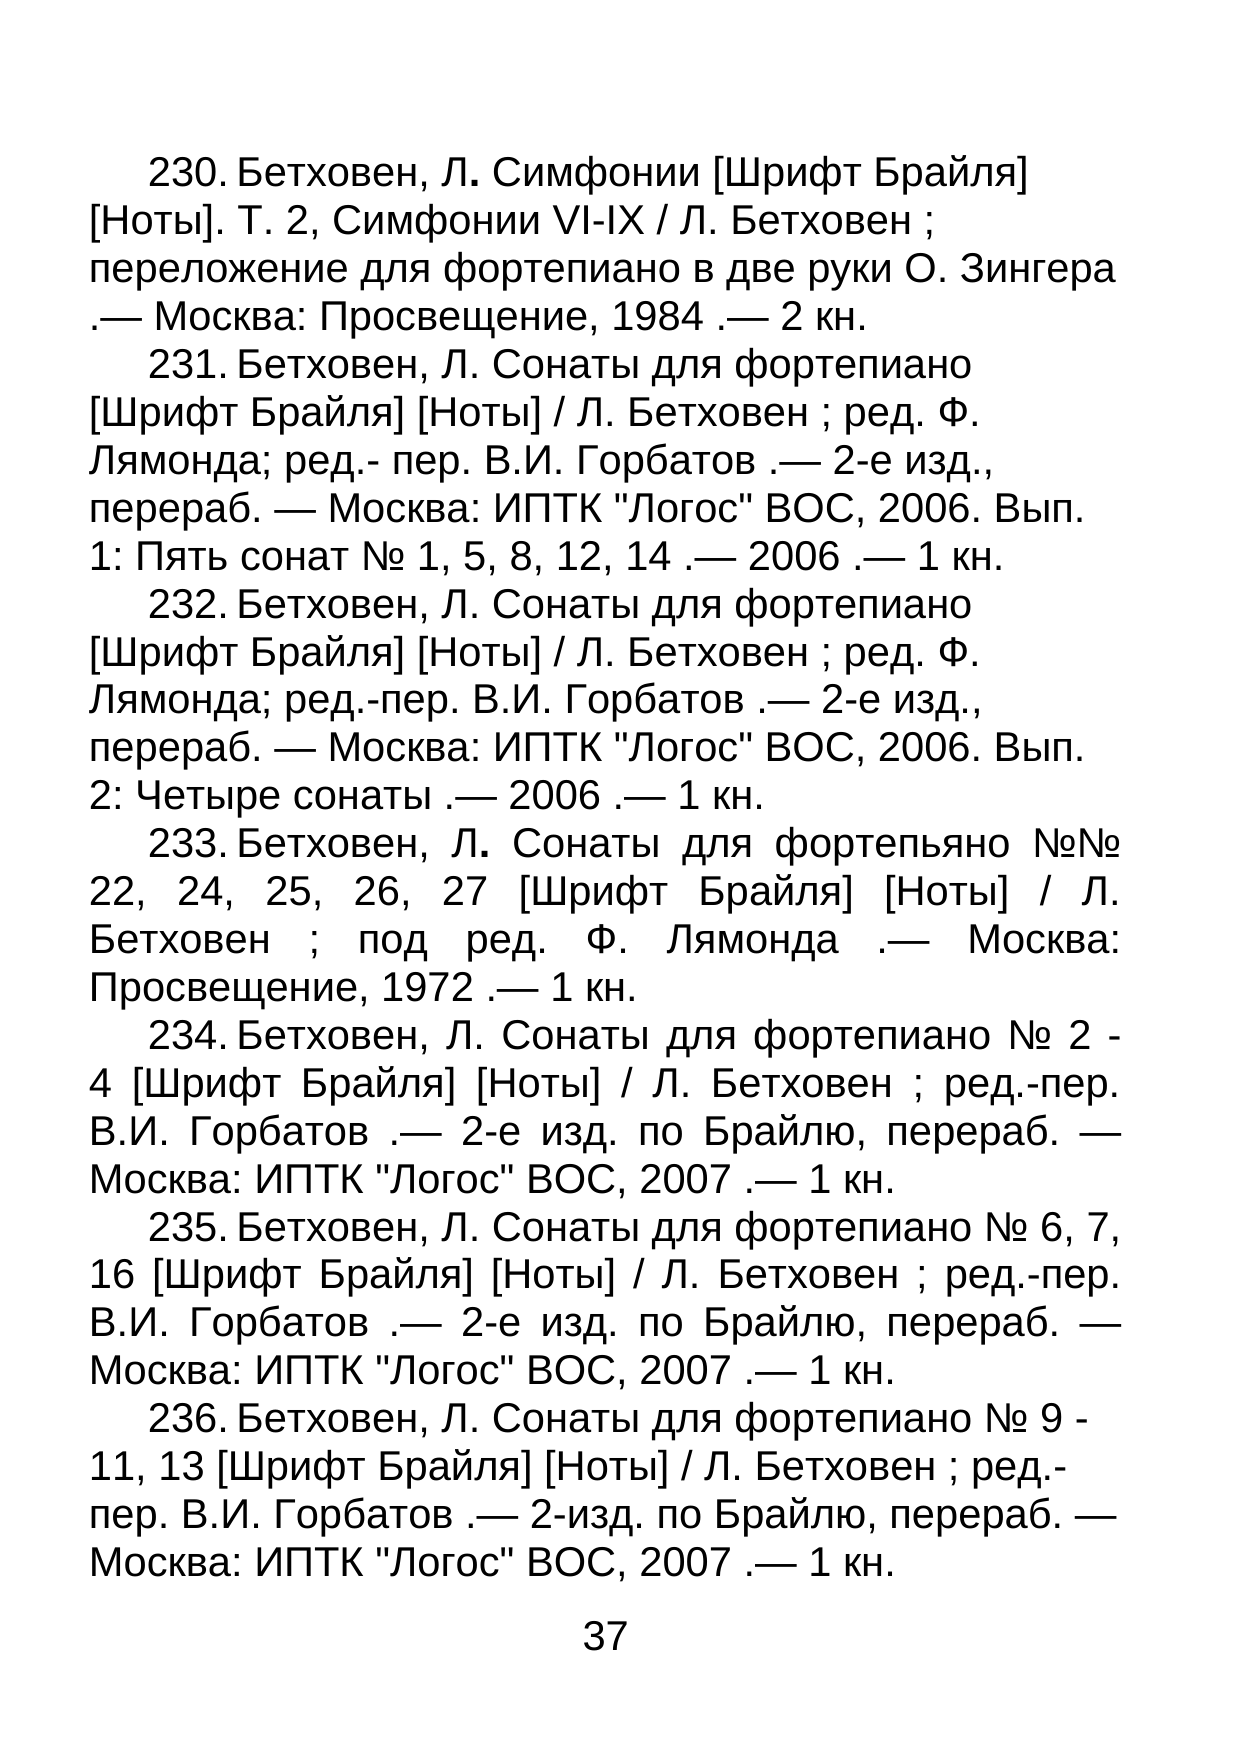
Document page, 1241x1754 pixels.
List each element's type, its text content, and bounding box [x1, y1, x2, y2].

list Бетховен, Л. Сонаты для фортепиано [Шрифт Брайля] [Ноты] / Л. Бетховен ; ред. Ф. Лямонда; ред.-пер. В.И. Горбатов .— 2-е изд., перераб. — Москва: ИПТК "Логос" ВОС, 2006. Вып. 2: Четыре сонаты .— 2006 .— 1 кн. [89, 579, 1122, 818]
list Бетховен, Л. Сонаты для фортепиано № 2 - 4 [Шрифт Брайля] [Ноты] / Л. Бетховен ; ред.-пер. В.И. Горбатов .— 2-е изд. по Брайлю, перераб. — Москва: ИПТК "Логос" ВОС, 2007 .— 1 кн. [89, 1010, 1122, 1202]
list Бетховен, Л. Симфонии [Шрифт Брайля] [Ноты]. Т. 2, Симфонии VI-IX / Л. Бетховен ; переложение для фортепиано в две руки О. Зингера .— Москва: Просвещение, 1984 .— 2 кн. [89, 148, 1122, 339]
list Бетховен, Л. Сонаты для фортепиано [Шрифт Брайля] [Ноты] / Л. Бетховен ; ред. Ф. Лямонда; ред.- пер. В.И. Горбатов .— 2-е изд., перераб. — Москва: ИПТК "Логос" ВОС, 2006. Вып. 1: Пять сонат № 1, 5, 8, 12, 14 .— 2006 .— 1 кн. [89, 339, 1122, 579]
list Бетховен, Л. Сонаты для фортепьяно №№ 22, 24, 25, 26, 27 [Шрифт Брайля] [Ноты] / Л. Бетховен ; под ред. Ф. Лямонда .— Москва: Просвещение, 1972 .— 1 кн. [89, 818, 1122, 1010]
list Бетховен, Л. Сонаты для фортепиано № 9 -11, 13 [Шрифт Брайля] [Ноты] / Л. Бетховен ; ред.-пер. В.И. Горбатов .— 2-изд. по Брайлю, перераб. — Москва: ИПТК "Логос" ВОС, 2007 .— 1 кн. [89, 1393, 1122, 1585]
list Бетховен, Л. Сонаты для фортепиано № 6, 7, 16 [Шрифт Брайля] [Ноты] / Л. Бетховен ; ред.-пер. В.И. Горбатов .— 2-е изд. по Брайлю, перераб. — Москва: ИПТК "Логос" ВОС, 2007 .— 1 кн. [89, 1202, 1122, 1393]
